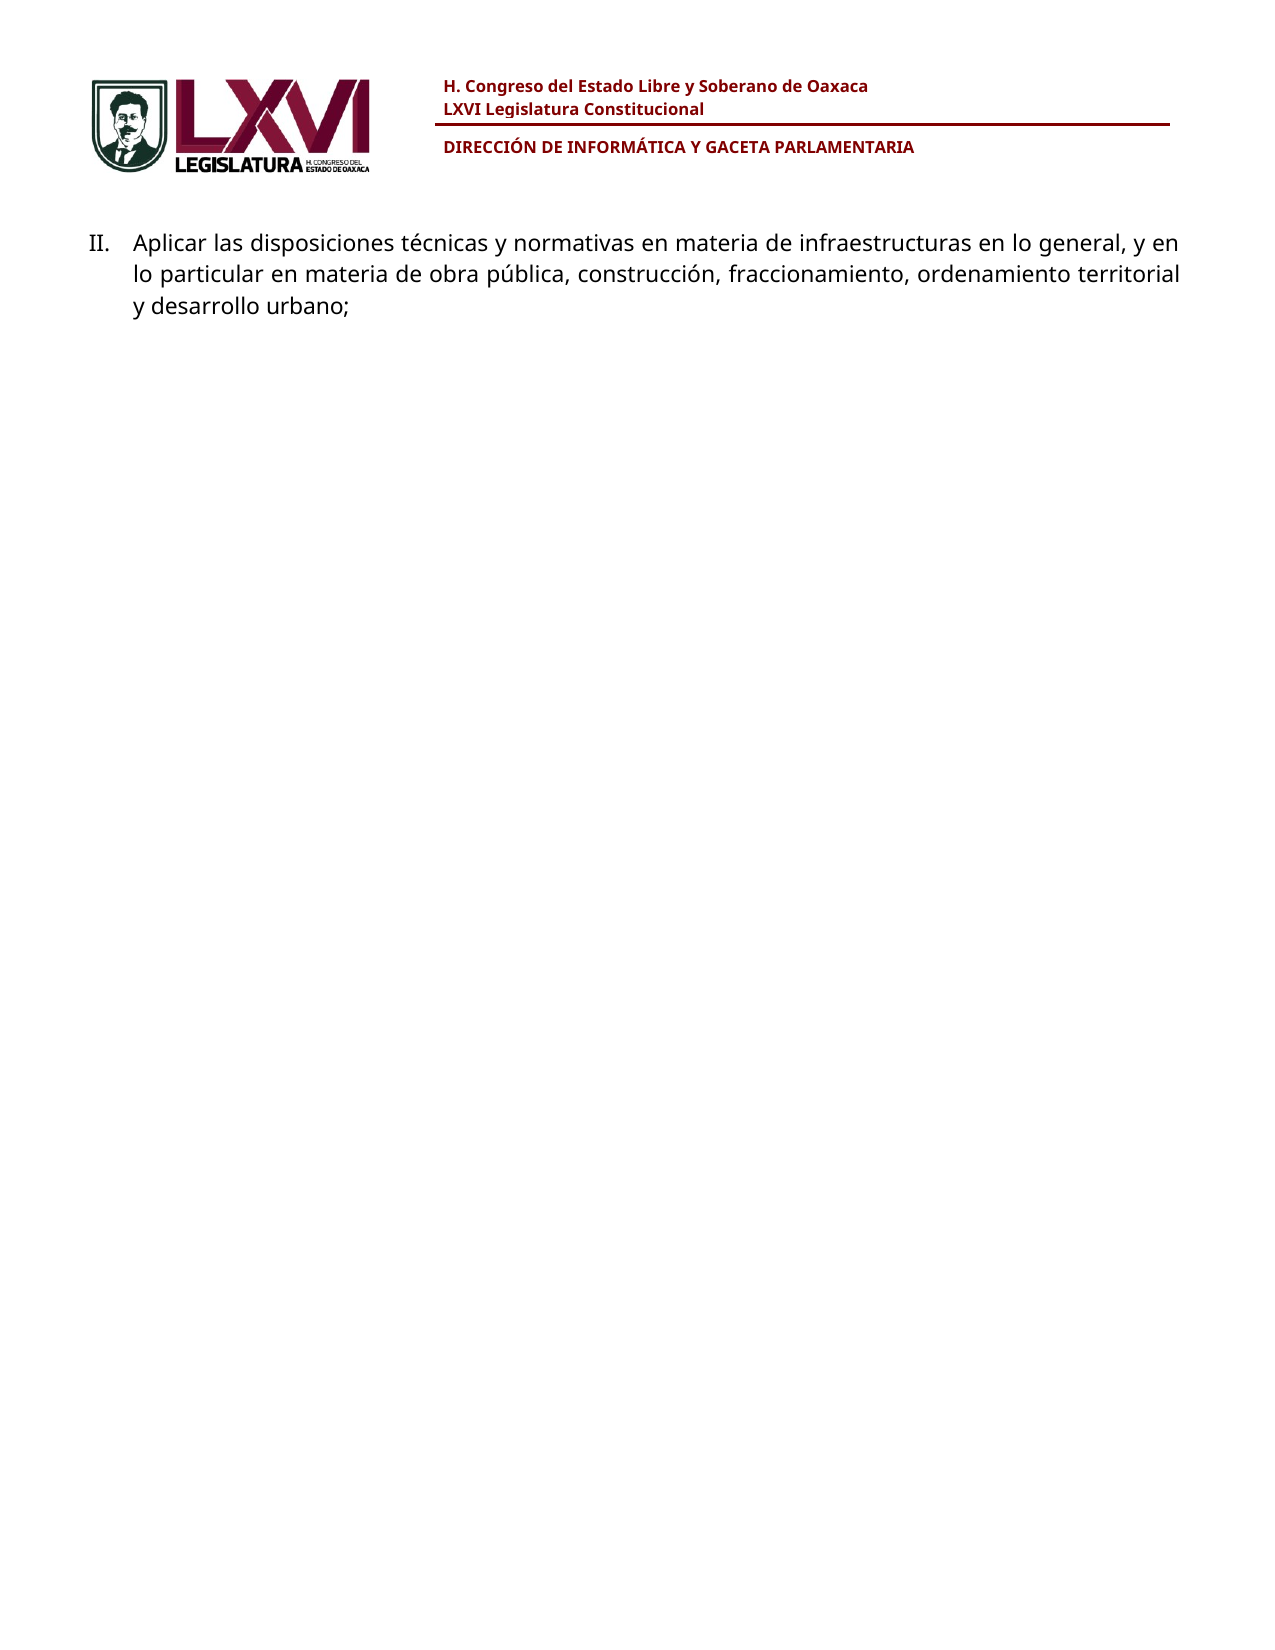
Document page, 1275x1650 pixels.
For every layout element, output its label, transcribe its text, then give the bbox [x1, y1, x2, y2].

list Aplicar las disposiciones técnicas y normativas en materia de infraestructuras en lo general, y en lo particular en materia de obra pública, construcción, fraccionamiento, ordenamiento territorial y desarrollo urbano; [88, 227, 1181, 321]
picture [91, 79, 370, 173]
